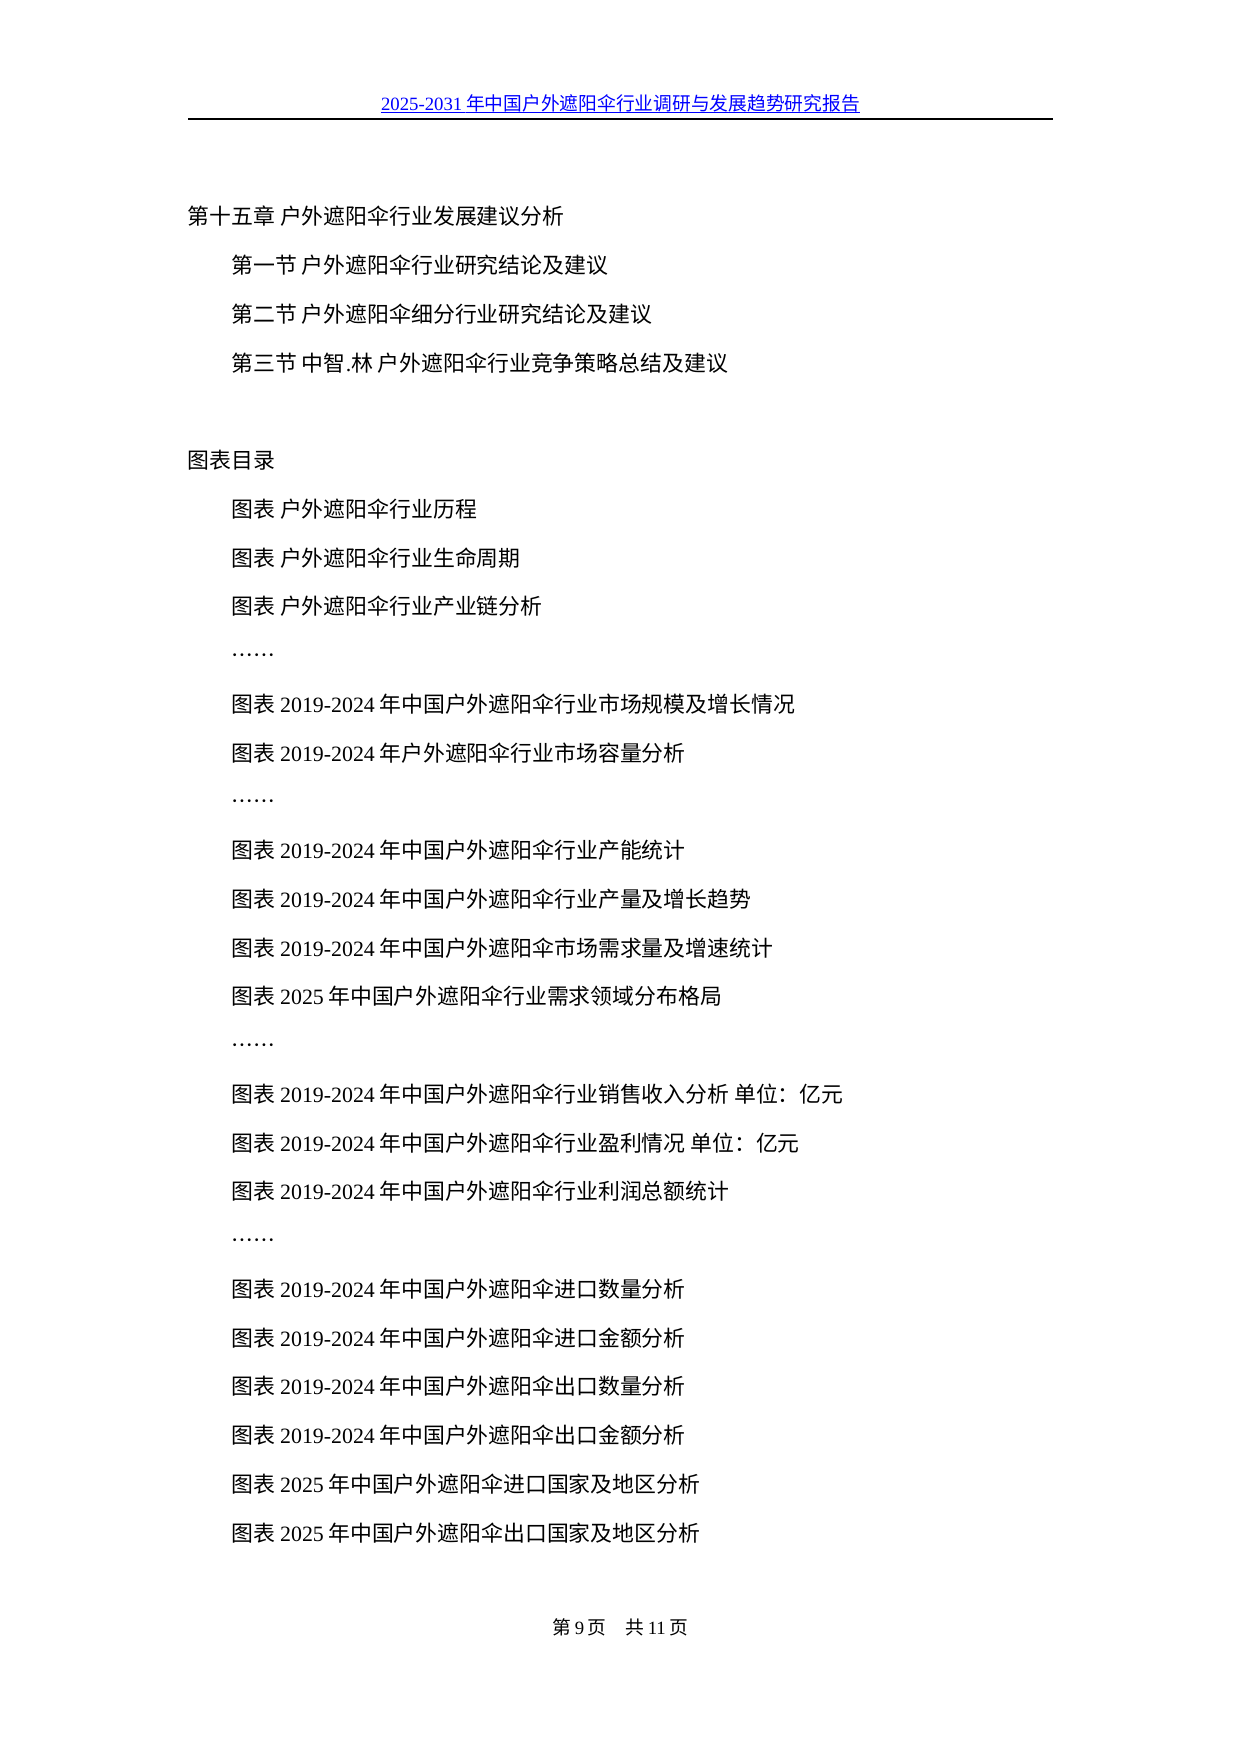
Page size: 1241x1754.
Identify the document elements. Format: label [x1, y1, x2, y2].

text [187, 150, 1053, 1548]
